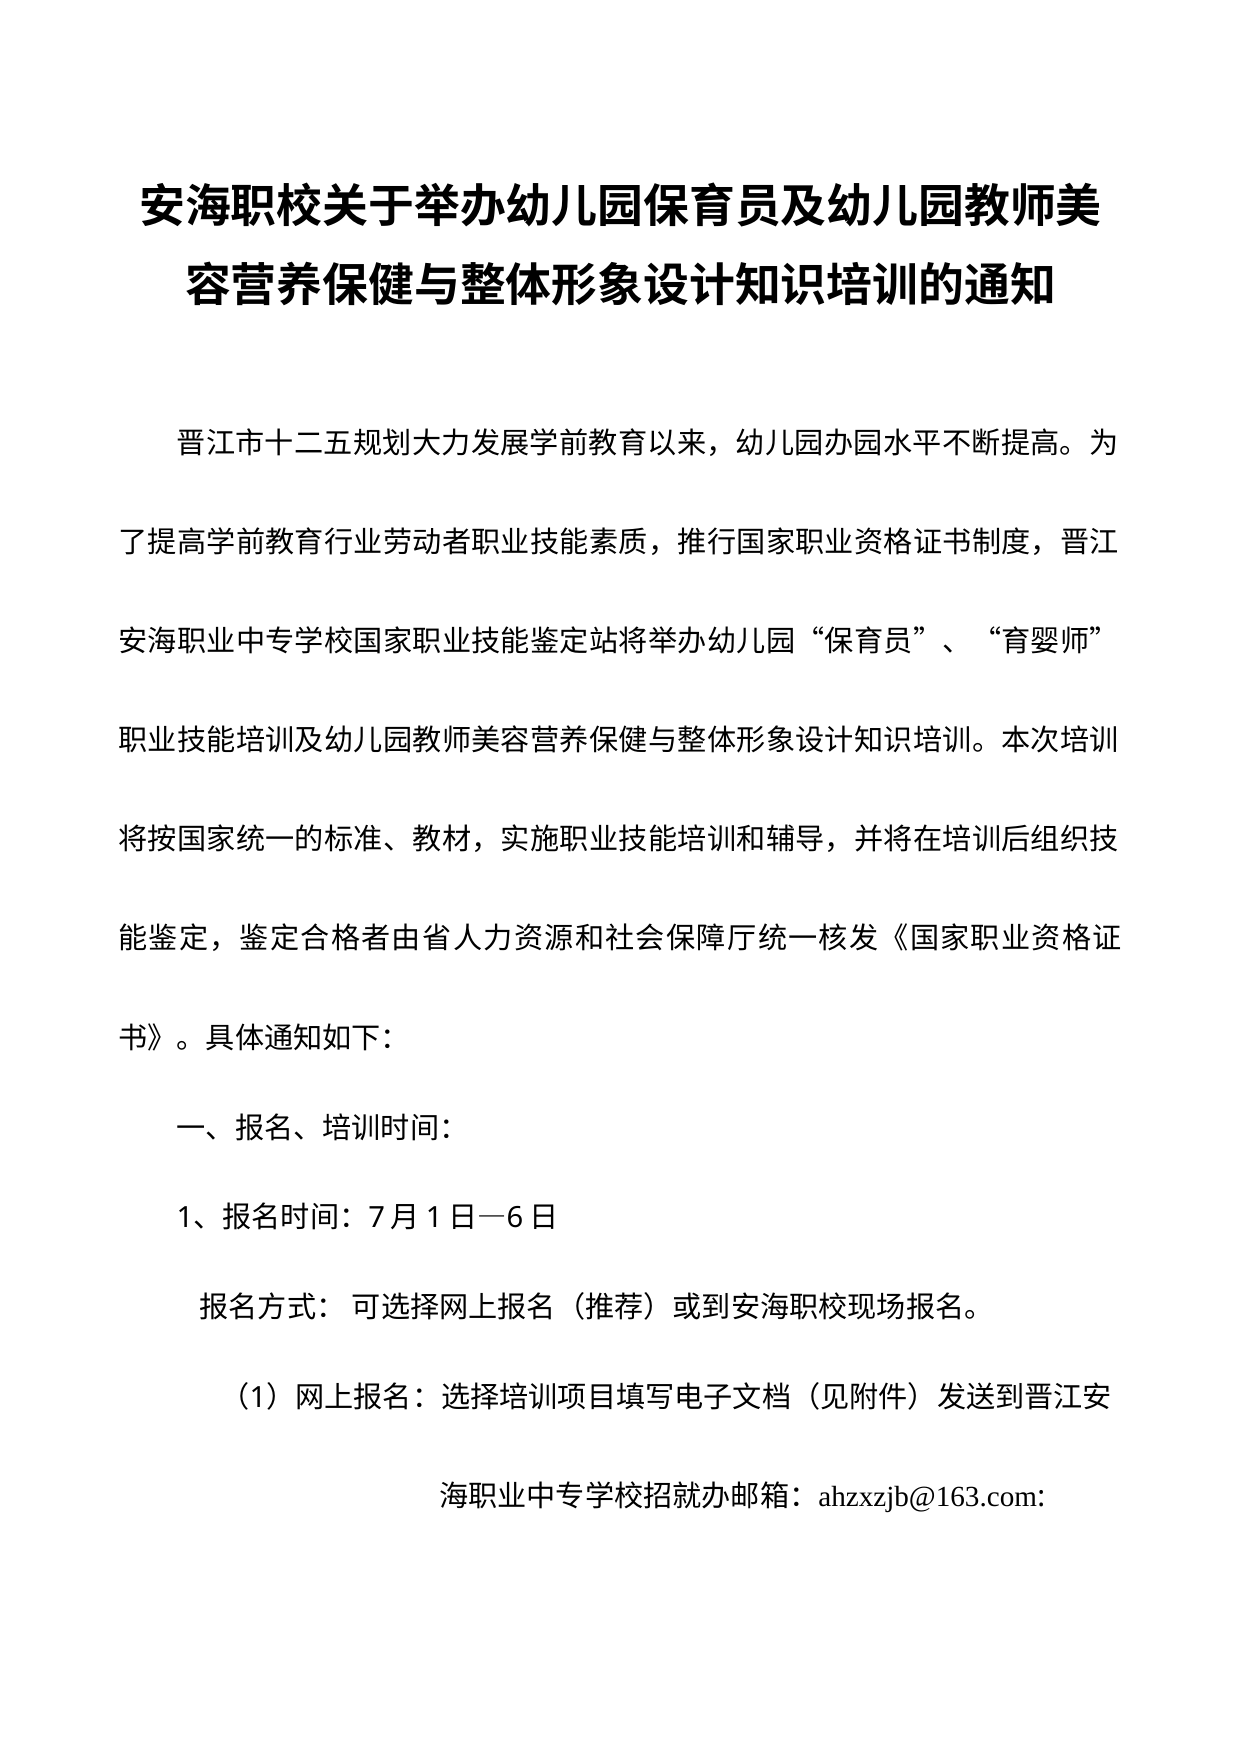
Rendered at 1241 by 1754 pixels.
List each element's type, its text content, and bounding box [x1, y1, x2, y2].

text 报名方式： 可选择网上报名（推荐）或到安海职校现场报名。 [118, 1265, 1122, 1345]
text 1、报名时间：7月1日—6日 [118, 1176, 1122, 1255]
text 一、报名、培训时间： [118, 1086, 1122, 1165]
text 晋江市十二五规划大力发展学前教育以来，幼儿园办园水平不断提高。为了提高学前教育行业劳动者职业技能素质，推行国家职业资格证书制度，晋江安海职业中专学校国家职业技能鉴定站将举办幼儿园“保育员”、“育婴师”职业技能培训及幼儿园教师美容营养保健与整体形象设计知识培训。本次培训将按国家统一的标准、教材，实施职业技能培训和辅导，并将在培训后组织技能鉴定，鉴定合格者由省人力资源和社会保障厅统一核发《国家职业资格证书》。具体通知如下： [118, 401, 1122, 1075]
text 安海职校关于举办幼儿园保育员及幼儿园教师美容营养保健与整体形象设计知识培训的通知 [118, 163, 1122, 321]
text （1）网上报名：选择培训项目填写电子文档（见附件）发送到晋江安海职业中专学校招就办邮箱：ahzxzjb@163.com: [220, 1355, 1122, 1534]
